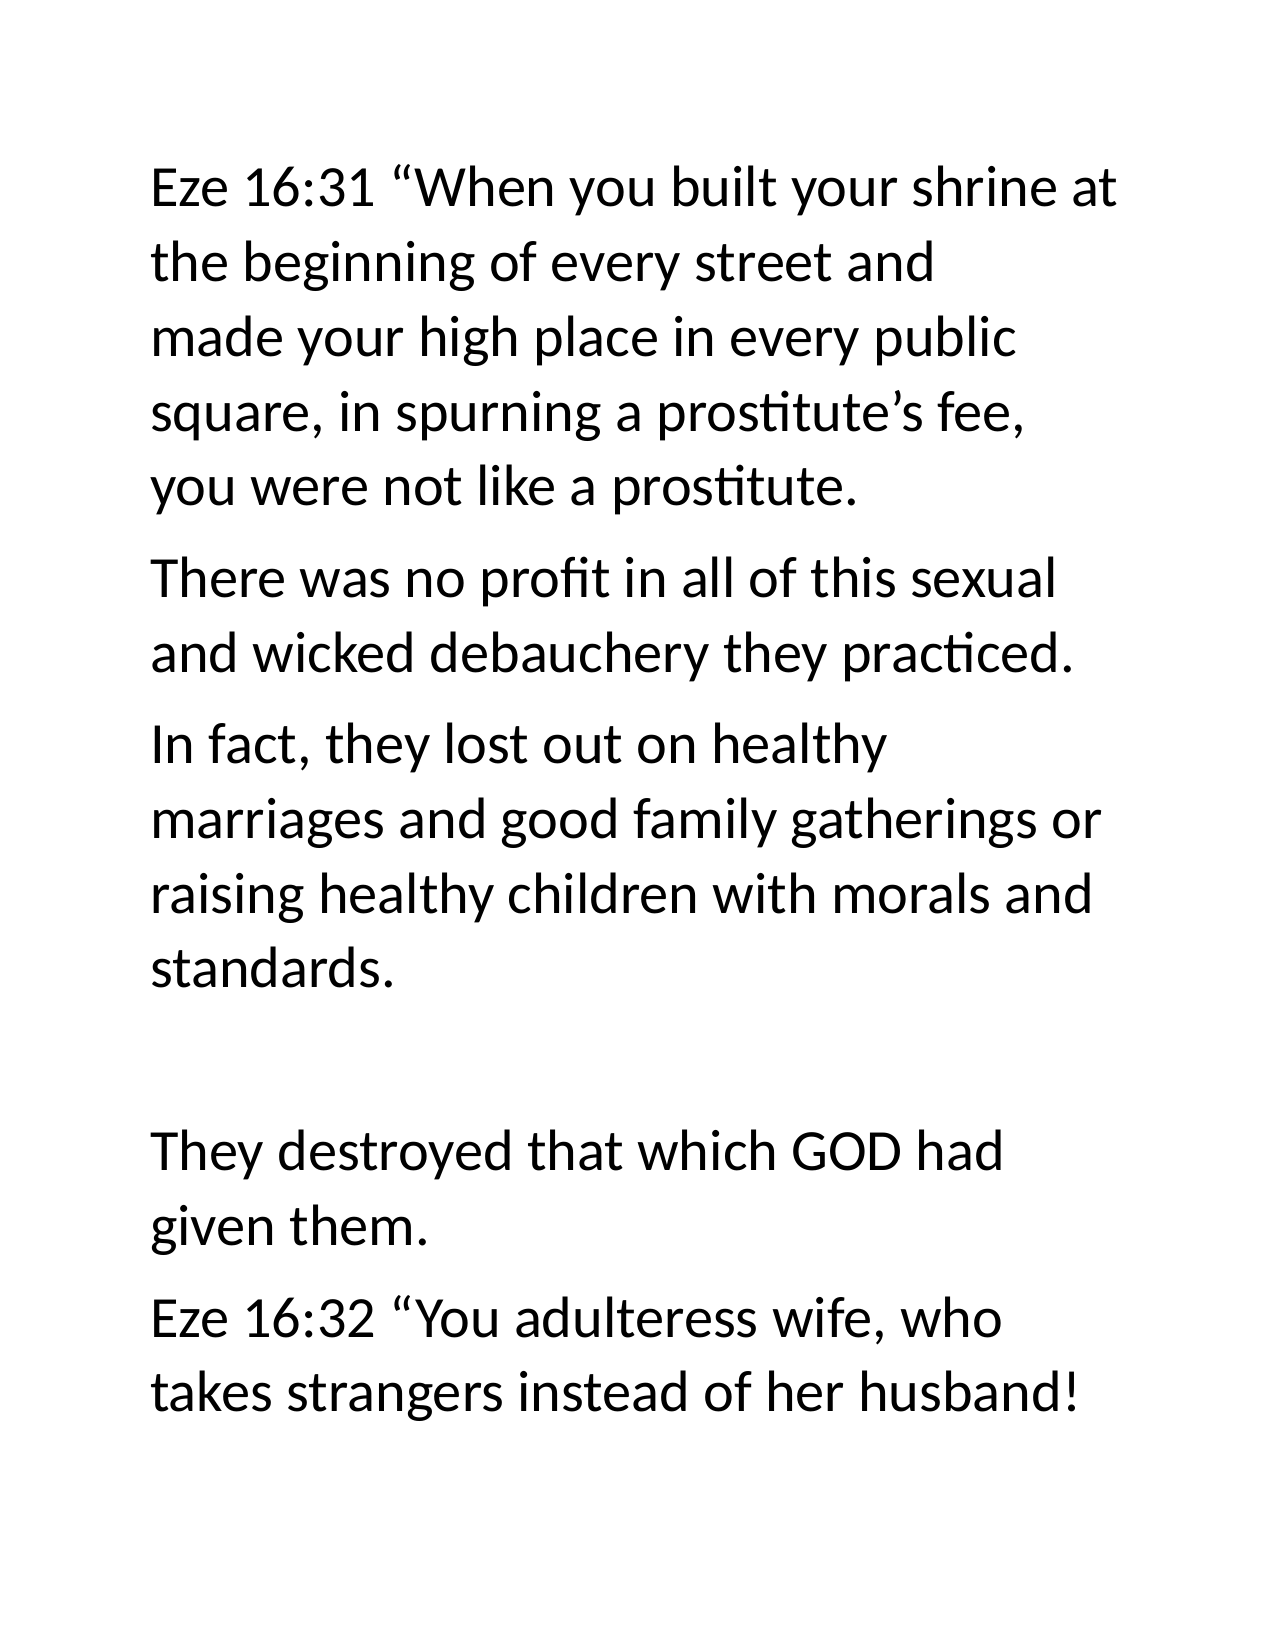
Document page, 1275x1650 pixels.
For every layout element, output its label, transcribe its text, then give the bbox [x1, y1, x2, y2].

text Eze 16:31 “When you built your shrine at the beginning of every street and made your high place in every public square, in spurning a prostitute’s fee, you were not like a prostitute. [150, 150, 1125, 520]
text In fact, they lost out on healthy marriages and good family gatherings or raising healthy children with morals and standards. [150, 707, 1125, 1002]
text Eze 16:32 “You adulteress wife, who takes strangers instead of her husband! [150, 1280, 1125, 1426]
text They destroyed that which GOD had given them. [150, 1114, 1125, 1260]
text There was no profit in all of this sexual and wicked debauchery they practiced. [150, 541, 1125, 687]
